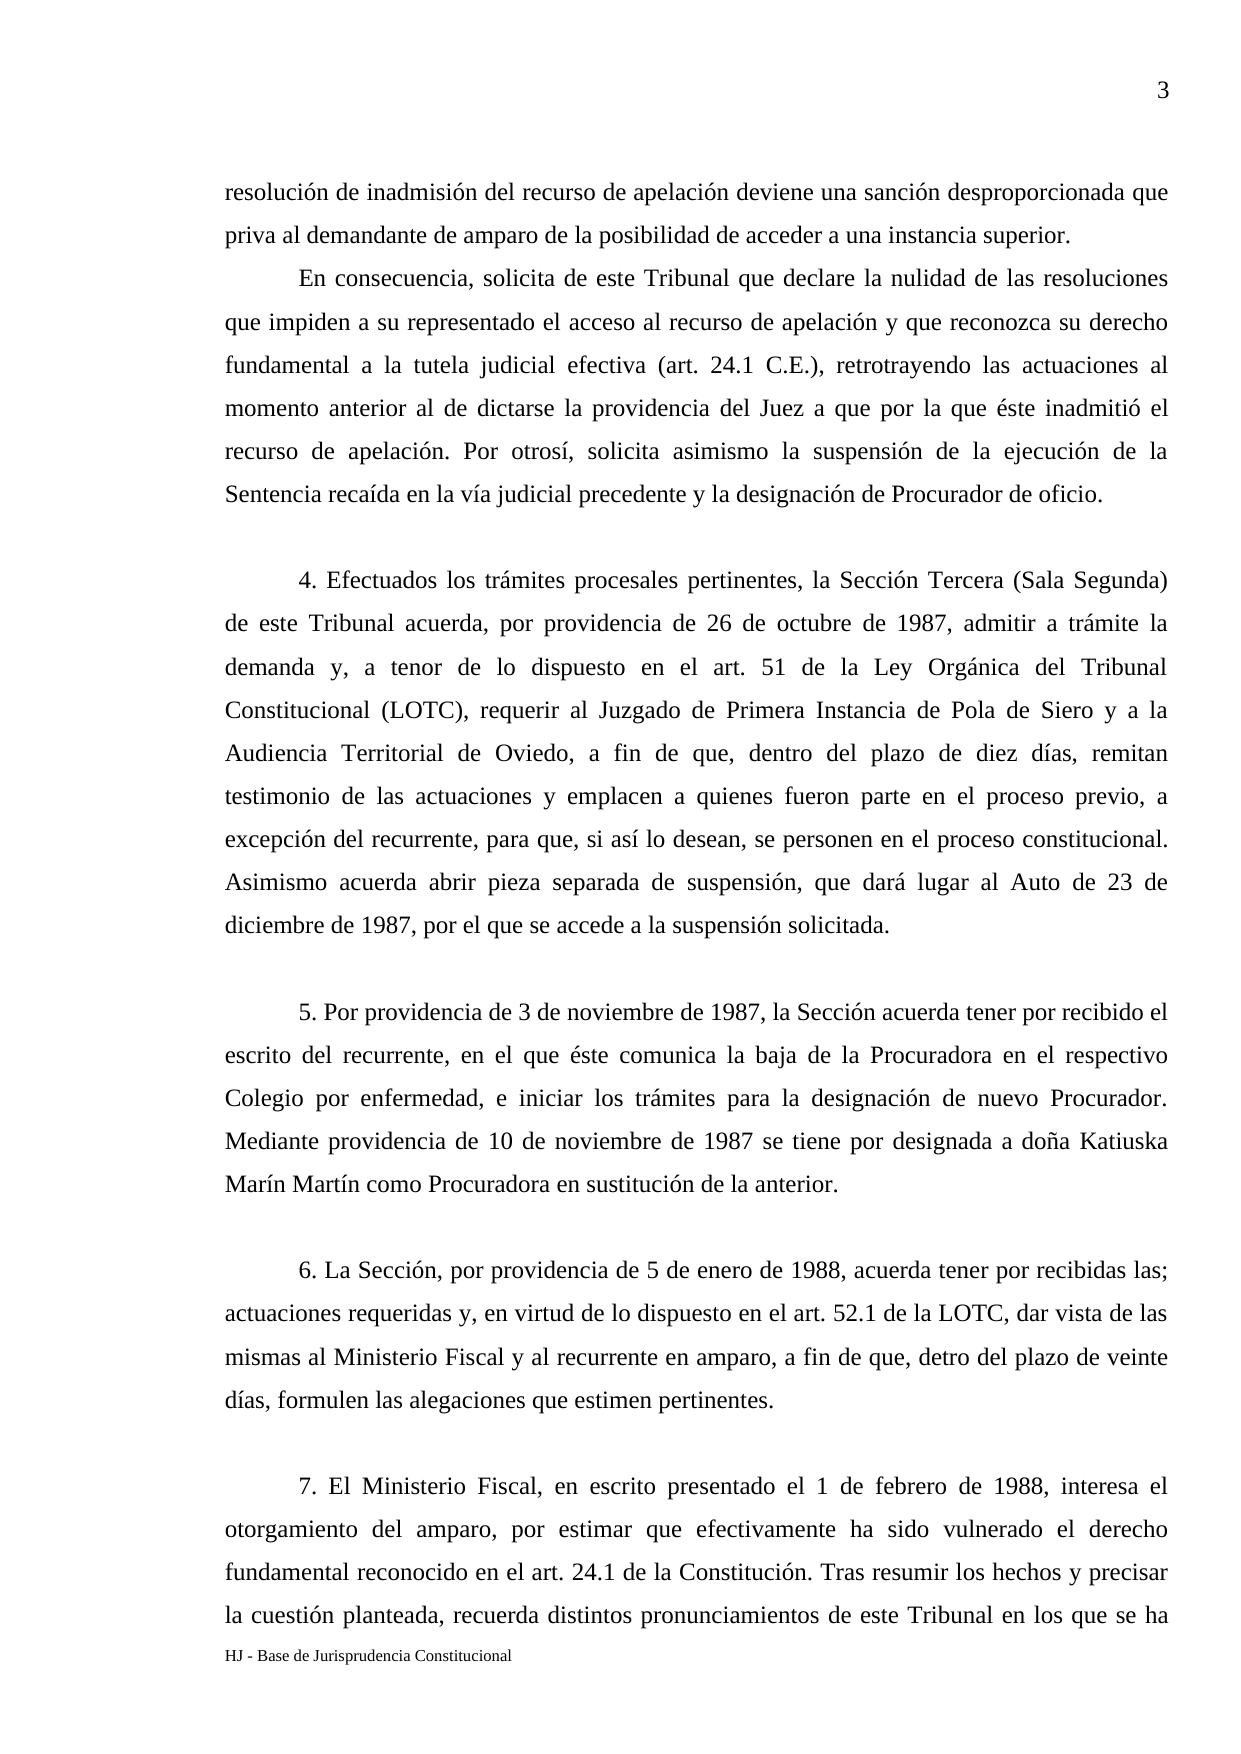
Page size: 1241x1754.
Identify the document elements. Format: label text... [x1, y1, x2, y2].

text En consecuencia, solicita de este Tribunal que declare la nulidad de las resoluciones que impiden a su representado el acceso al recurso de apelación y que reconozca su derecho fundamental a la tutela judicial efectiva (art. 24.1 C.E.), retrotrayendo las actuaciones al momento anterior al de dictarse la providencia del Juez a que por la que éste inadmitió el recurso de apelación. Por otrosí, solicita asimismo la suspensión de la ejecución de la Sentencia recaída en la vía judicial precedente y la designación de Procurador de oficio. [224, 263, 1169, 508]
text 4. Efectuados los trámites procesales pertinentes, la Sección Tercera (Sala Segunda) de este Tribunal acuerda, por providencia de 26 de octubre de 1987, admitir a trámite la demanda y, a tenor de lo dispuesto en el art. 51 de la Ley Orgánica del Tribunal Constitucional (LOTC), requerir al Juzgado de Primera Instancia de Pola de Siero y a la Audiencia Territorial de Oviedo, a fin de que, dentro del plazo de diez días, remitan testimonio de las actuaciones y emplacen a quienes fueron parte en el proceso previo, a excepción del recurrente, para que, si así lo desean, se personen en el proceso constitucional. Asimismo acuerda abrir pieza separada de suspensión, que dará lugar al Auto de 23 de diciembre de 1987, por el que se accede a la suspensión solicitada. [224, 565, 1169, 939]
text 6. La Sección, por providencia de 5 de enero de 1988, acuerda tener por recibidas las; actuaciones requeridas y, en virtud de lo dispuesto en el art. 52.1 de la LOTC, dar vista de las mismas al Ministerio Fiscal y al recurrente en amparo, a fin de que, detro del plazo de veinte días, formulen las alegaciones que estimen pertinentes. [224, 1255, 1169, 1413]
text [224, 1471, 1169, 1629]
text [224, 177, 1169, 249]
text 5. Por providencia de 3 de noviembre de 1987, la Sección acuerda tener por recibido el escrito del recurrente, en el que éste comunica la baja de la Procuradora en el respectivo Colegio por enfermedad, e iniciar los trámites para la designación de nuevo Procurador. Mediante providencia de 10 de noviembre de 1987 se tiene por designada a doña Katiuska Marín Martín como Procuradora en sustitución de la anterior. [224, 997, 1169, 1198]
